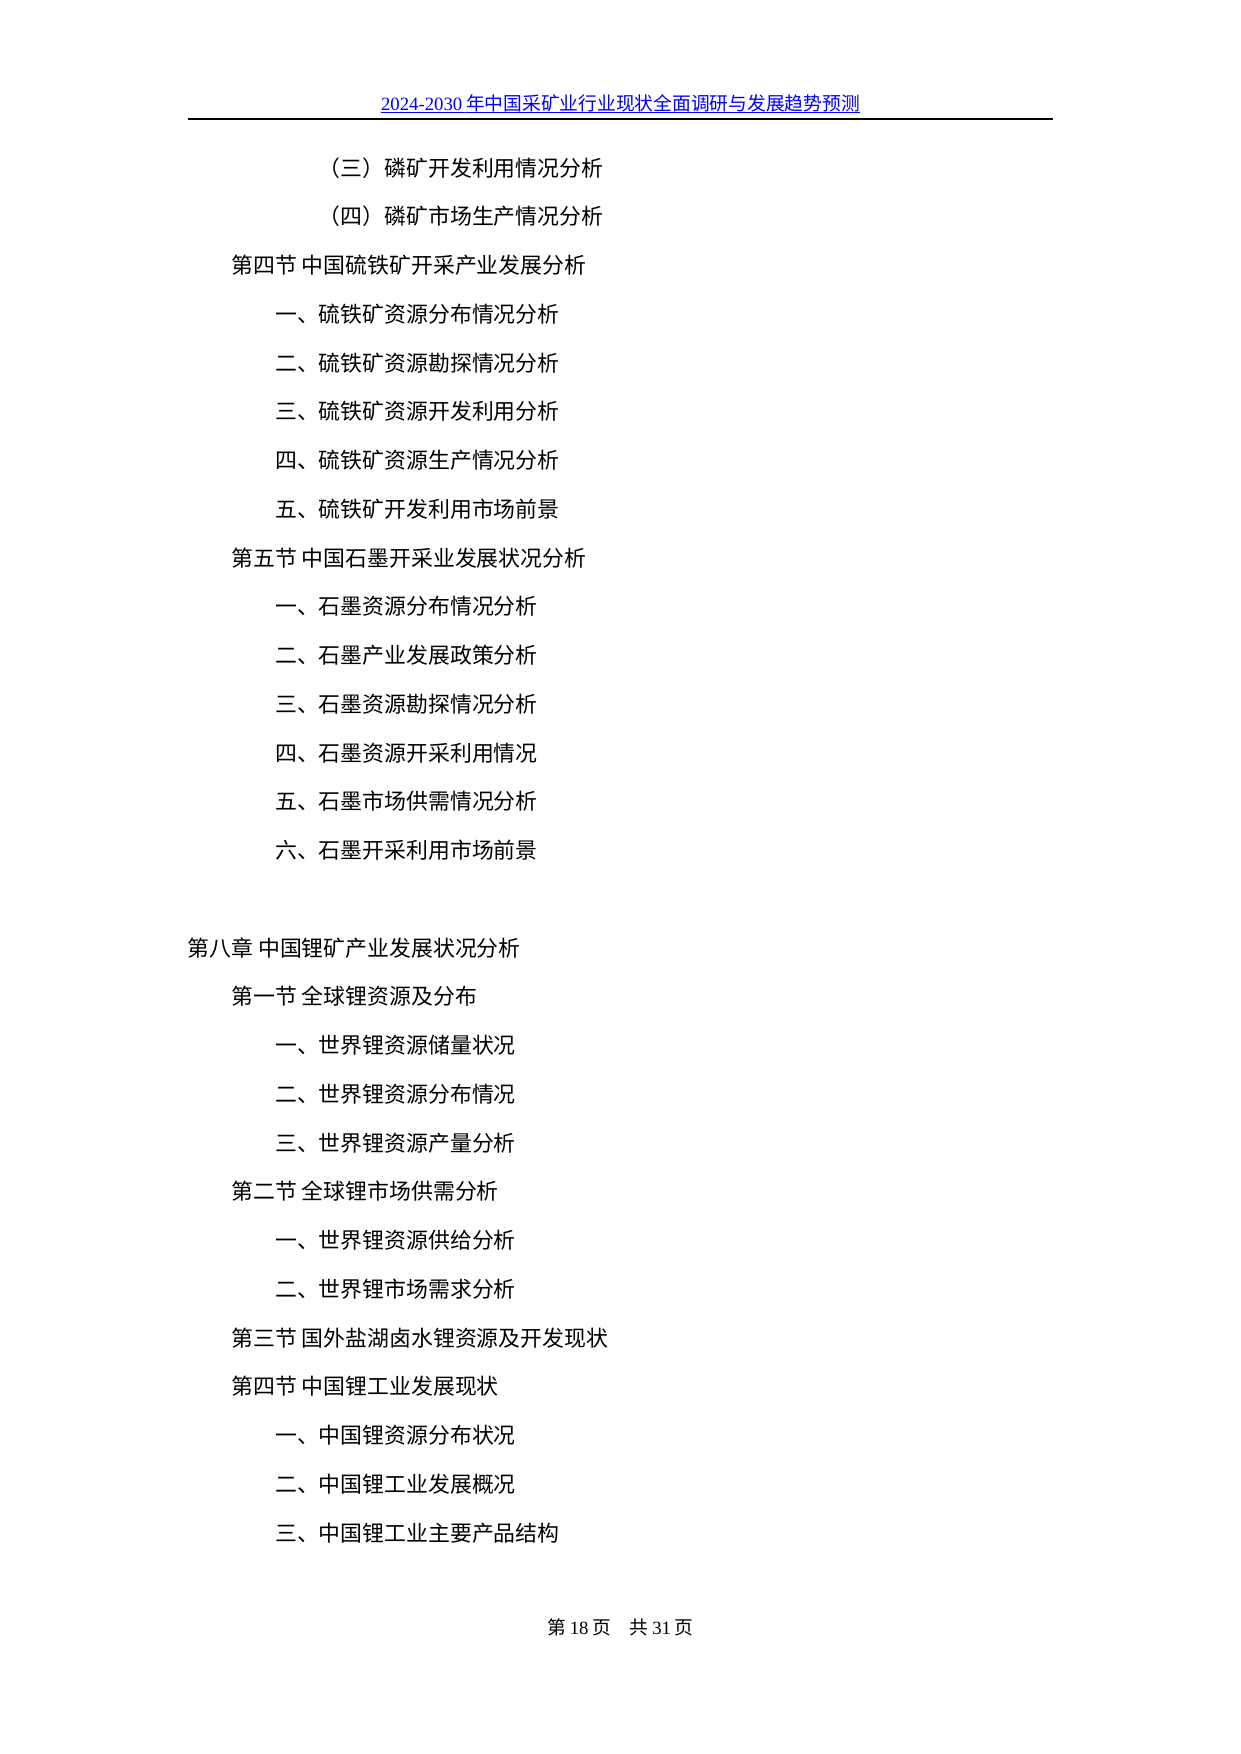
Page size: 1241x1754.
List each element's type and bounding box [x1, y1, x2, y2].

text [187, 150, 1053, 1548]
